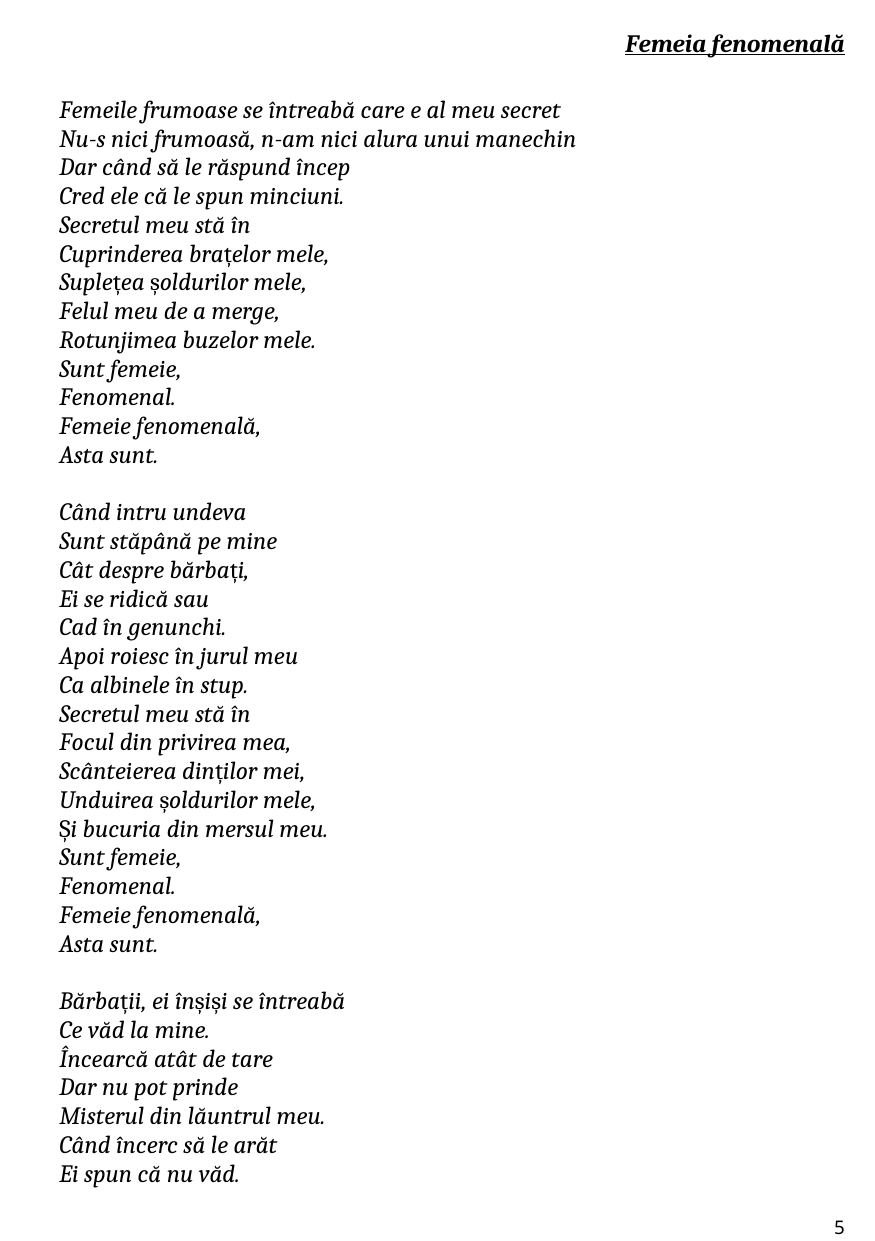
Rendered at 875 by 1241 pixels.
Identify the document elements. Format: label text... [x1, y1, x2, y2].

text Ei spun că nu văd. [29, 1159, 844, 1188]
text Încearcă atât de tare [29, 1044, 844, 1073]
text Și bucuria din mersul meu. [29, 814, 844, 843]
text Unduirea șoldurilor mele, [29, 786, 844, 814]
text Misterul din lăuntrul meu. [29, 1102, 844, 1131]
text Asta sunt. [29, 929, 844, 958]
text Suplețea șoldurilor mele, [29, 268, 844, 297]
text Fenomenal. [29, 383, 844, 412]
text Femeile frumoase se întreabă care e al meu secret [29, 96, 844, 124]
text Ce văd la mine. [29, 1016, 844, 1044]
text Dar nu pot prinde [29, 1073, 844, 1102]
text Secretul meu stă în [29, 211, 844, 239]
text Apoi roiesc în jurul meu [29, 642, 844, 671]
text Nu-s nici frumoasă, n-am nici alura unui manechin [29, 124, 844, 153]
text Când intru undeva [29, 498, 844, 527]
text Felul meu de a merge, [29, 297, 844, 326]
text Dar când să le răspund încep [29, 153, 844, 182]
text Femeie fenomenală, [29, 901, 844, 929]
text Sunt femeie, [29, 354, 844, 383]
text Cuprinderea brațelor mele, [29, 239, 844, 268]
text Secretul meu stă în [29, 699, 844, 728]
text Femeia fenomenală [29, 29, 844, 58]
text Femeie fenomenală, [29, 412, 844, 441]
text Sunt stăpână pe mine [29, 527, 844, 556]
text Ei se ridică sau [29, 584, 844, 613]
text Ca albinele în stup. [29, 671, 844, 699]
text Cad în genunchi. [29, 613, 844, 642]
text Cred ele că le spun minciuni. [29, 182, 844, 211]
text Rotunjimea buzelor mele. [29, 326, 844, 354]
text Când încerc să le arăt [29, 1131, 844, 1159]
text Focul din privirea mea, [29, 728, 844, 757]
text Scânteierea dinților mei, [29, 757, 844, 786]
text Cât despre bărbați, [29, 556, 844, 584]
text Bărbații, ei înșiși se întreabă [29, 987, 844, 1016]
text Asta sunt. [29, 441, 844, 469]
text Sunt femeie, [29, 843, 844, 872]
text Fenomenal. [29, 872, 844, 901]
